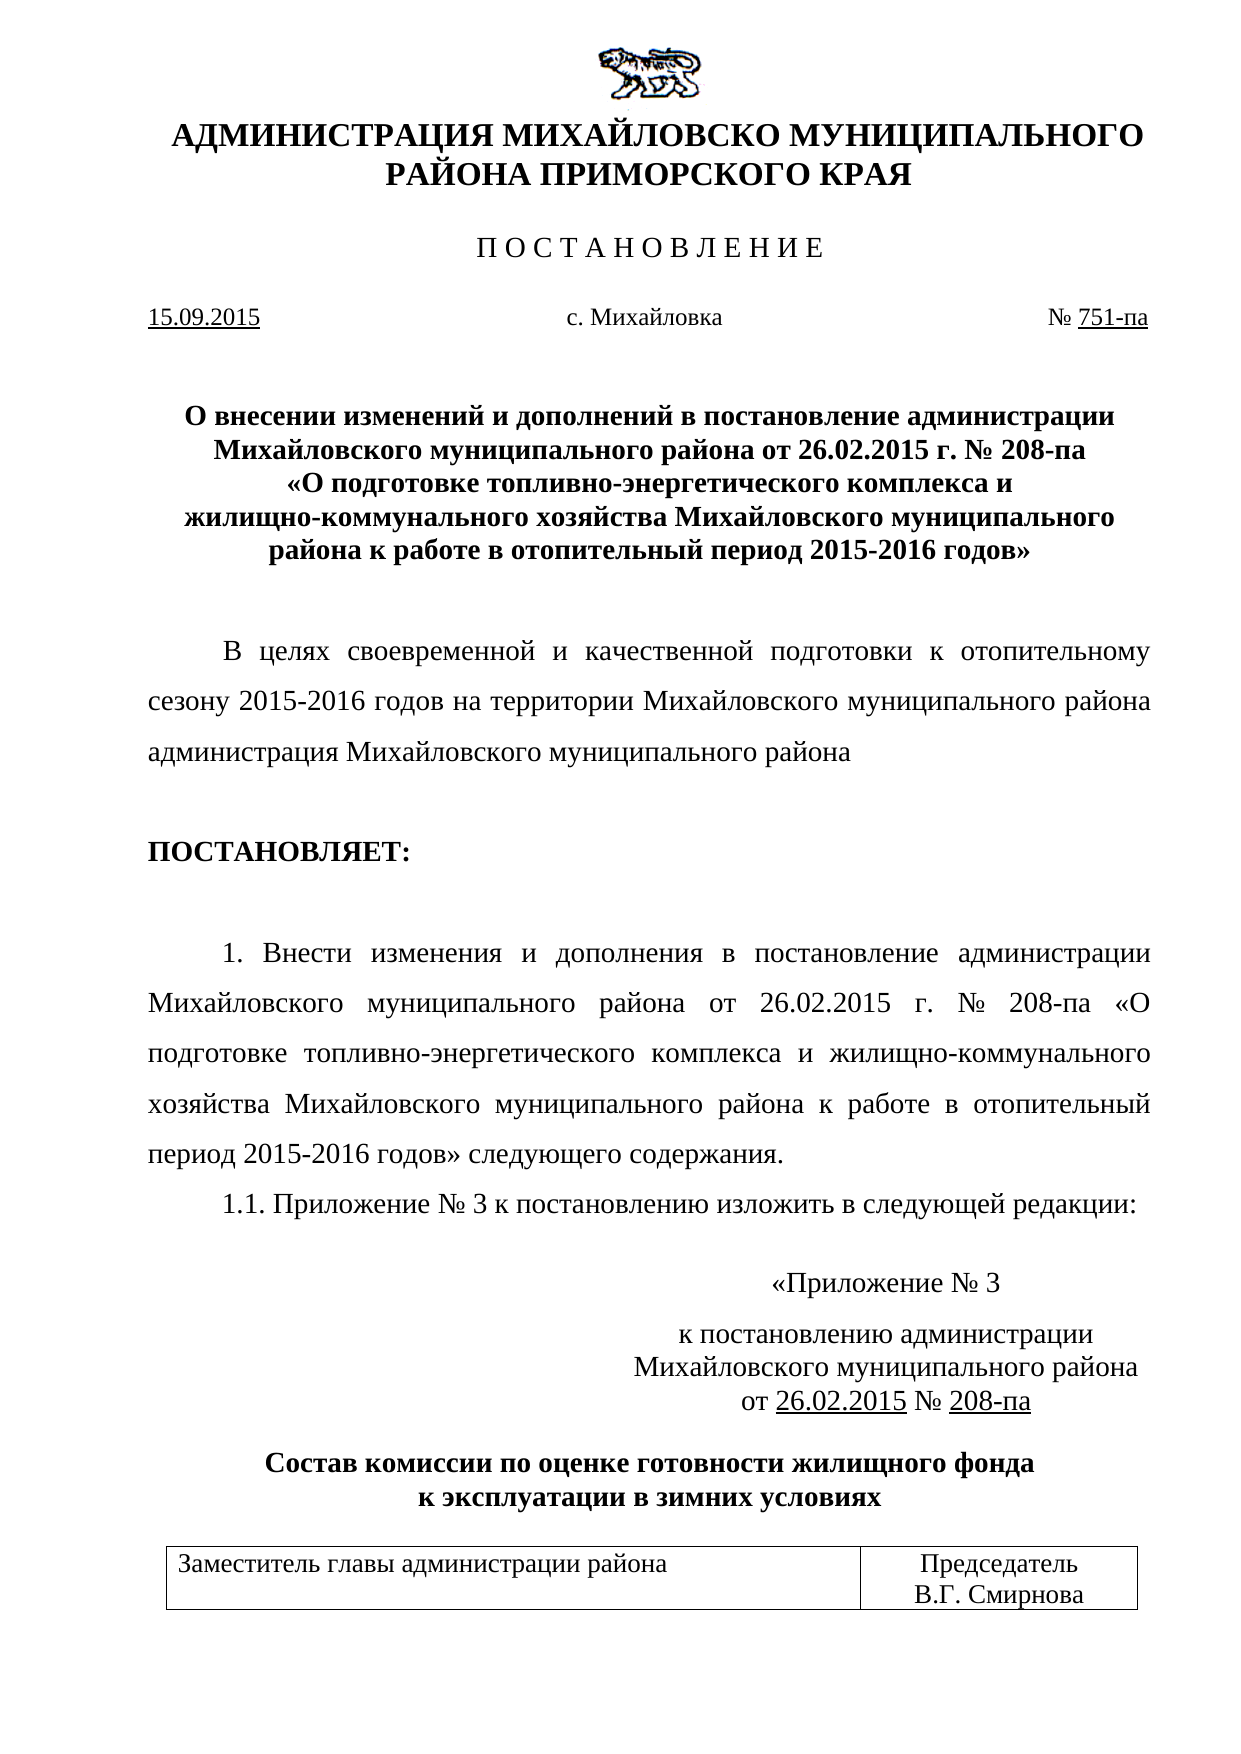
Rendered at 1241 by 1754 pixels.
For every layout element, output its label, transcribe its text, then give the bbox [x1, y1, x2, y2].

text АДМИНИСТРАЦИЯ МИХАЙЛОВСКО МУНИЦИПАЛЬНОГО РАЙОНА ПРИМОРСКОГО КРАЯ [129, 116, 1168, 192]
picture [591, 29, 708, 116]
text 15.09.2015 с. Михайловка № 751-па [148, 302, 1152, 331]
table_header Заместитель главы администрации района [167, 1547, 860, 1609]
text Состав комиссии по оценке готовности жилищного фонда [148, 1445, 1152, 1479]
text к эксплуатации в зимних условиях [148, 1479, 1152, 1512]
text к постановлению администрации [620, 1316, 1152, 1349]
text ПОСТАНОВЛЯЕТ: [148, 834, 1152, 868]
text «Приложение № 3 [620, 1266, 1152, 1299]
text П О С Т А Н О В Л Е Н И Е [148, 231, 1152, 264]
text «О подготовке топливно-энергетического комплекса и [148, 465, 1152, 499]
text Михайловского муниципального района [620, 1349, 1152, 1383]
text от 26.02.2015 № 208-па [620, 1383, 1152, 1416]
text 1.1. Приложение № 3 к постановлению изложить в следующей редакции: [148, 1186, 1152, 1220]
text жилищно-коммунального хозяйства Михайловского муниципального района к работе в отопительный период 2015-2016 годов» [148, 499, 1152, 566]
text В целях своевременной и качественной подготовки к отопительному сезону 2015-2016 годов на территории Михайловского муниципального района администрация Михайловского муниципального района [148, 633, 1152, 767]
text О внесении изменений и дополнений в постановление администрации Михайловского муниципального района от 26.02.2015 г. № 208-па [148, 398, 1152, 465]
table_header Председатель В.Г. Смирнова [861, 1547, 1137, 1609]
text 1. Внести изменения и дополнения в постановление администрации Михайловского муниципального района от 26.02.2015 г. № 208-па «О подготовке топливно-энергетического комплекса и жилищно-коммунального хозяйства Михайловского муниципального района к работе в отопительный период 2015-2016 годов» следующего содержания. [148, 935, 1152, 1170]
